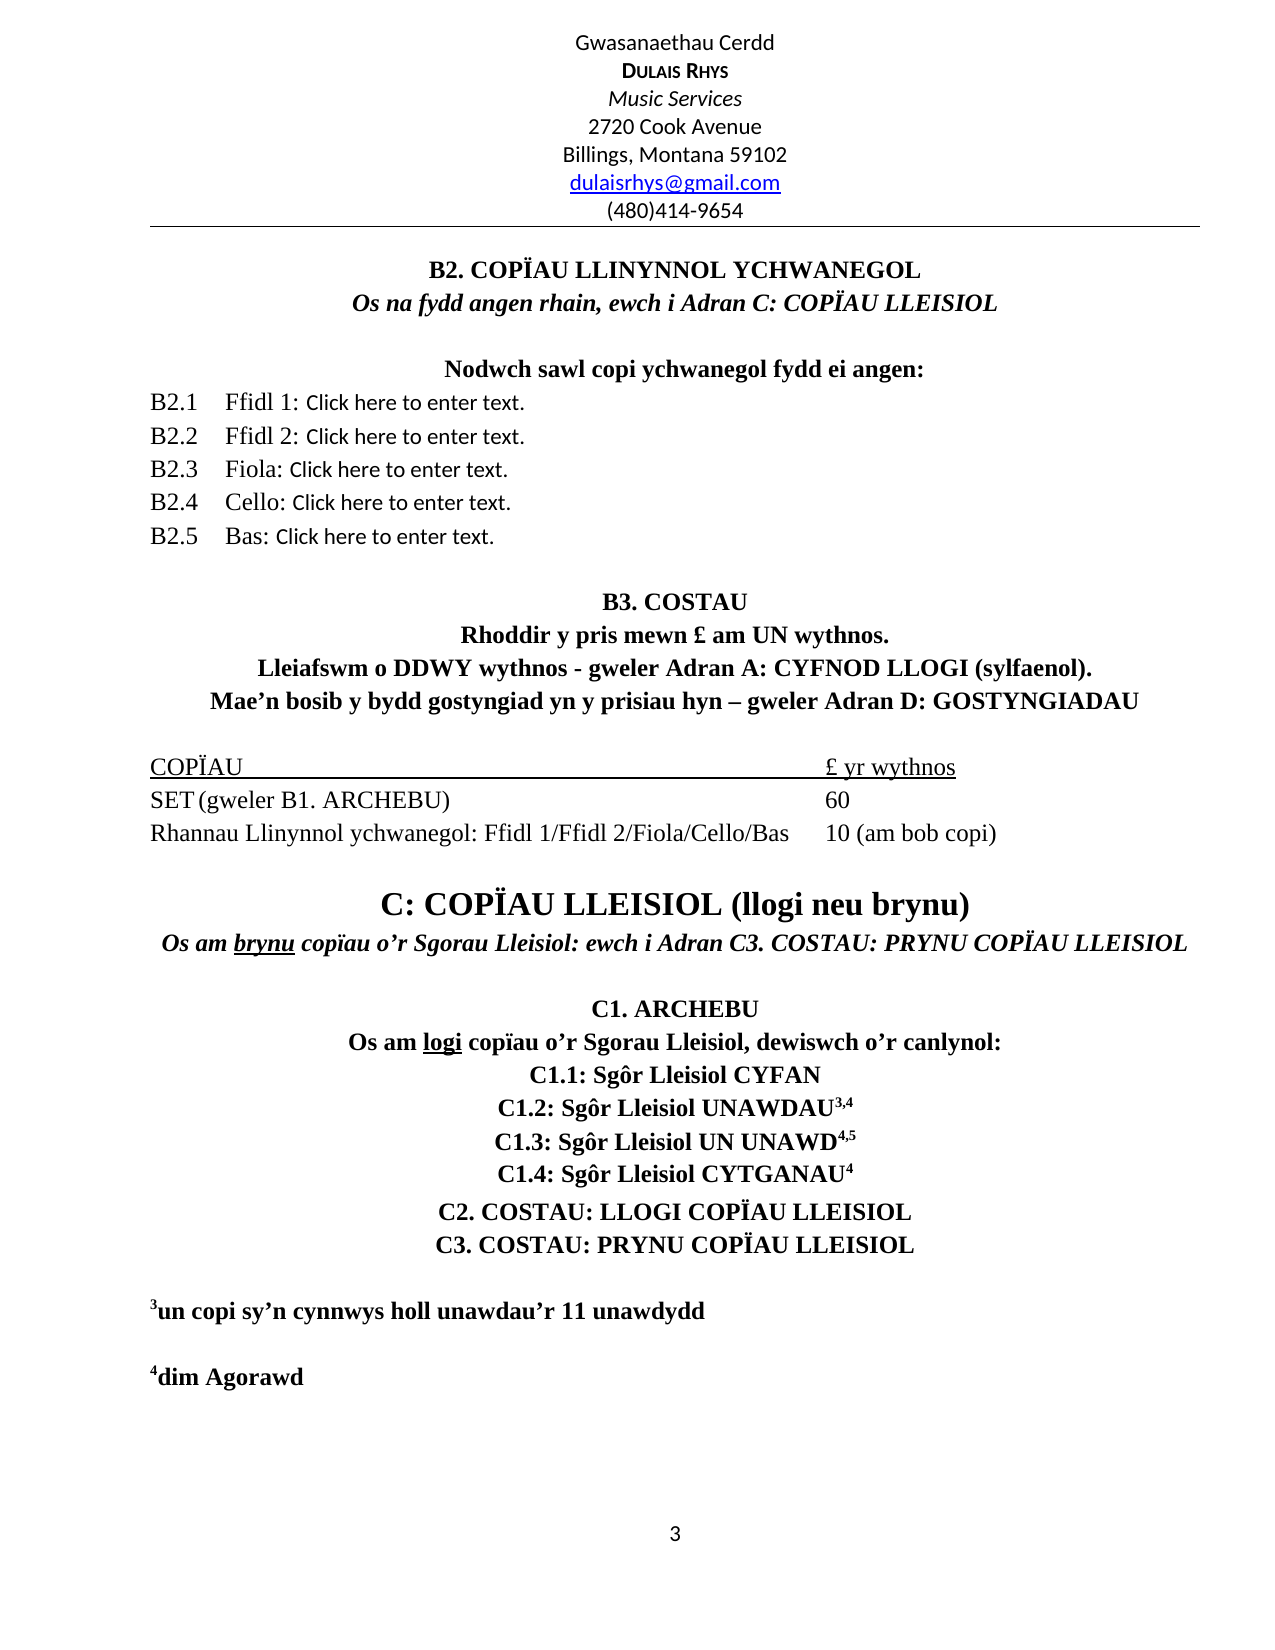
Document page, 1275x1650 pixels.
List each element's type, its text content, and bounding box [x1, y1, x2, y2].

text Os am brynu copïau o’r Sgorau Lleisiol: ewch i Adran C3. COSTAU: PRYNU COPÏAU LLEISIOL [150, 928, 1200, 957]
text B3. COSTAU [150, 587, 1200, 616]
text C2. COSTAU: LLOGI COPÏAU LLEISIOL [150, 1197, 1200, 1226]
text B2.1 Ffidl 1: [150, 387, 1219, 417]
text B2. COPÏAU LLINYNNOL YCHWANEGOL [150, 255, 1200, 284]
text B2.3 Fiola: [150, 454, 1219, 483]
text Rhoddir y pris mewn £ am UN wythnos. [150, 620, 1200, 649]
text Mae’n bosib y bydd gostyngiad yn y prisiau hyn – gweler Adran D: GOSTYNGIADAU [150, 686, 1200, 715]
text C1.1: Sgôr Lleisiol CYFAN [150, 1061, 1200, 1089]
text B2.4 Cello: [150, 487, 1219, 517]
text COPÏAU £ yr wythnos [150, 752, 1200, 781]
text Os am logi copïau o’r Sgorau Lleisiol, dewiswch o’r canlynol: [150, 1027, 1200, 1056]
text C: COPÏAU LLEISIOL (llogi neu brynu) [150, 884, 1200, 923]
text 3un copi sy’n cynnwys holl unawdau’r 11 unawdydd [150, 1296, 1200, 1325]
text Nodwch sawl copi ychwanegol fydd ei angen: [150, 354, 1219, 383]
text B2.5 Bas: [150, 521, 1219, 550]
text SET (gweler B1. ARCHEBU) 60 [150, 785, 1200, 814]
text Os na fydd angen rhain, ewch i Adran C: COPÏAU LLEISIOL [150, 288, 1200, 317]
text C1. ARCHEBU [150, 994, 1200, 1023]
text B2.2 Ffidl 2: [150, 421, 1219, 450]
text Lleiafswm o DDWY wythnos - gweler Adran A: CYFNOD LLOGI (sylfaenol). [150, 653, 1200, 682]
text C1.2: Sgôr Lleisiol UNAWDAU3,4 [150, 1093, 1200, 1122]
text C1.4: Sgôr Lleisiol CYTGANAU4 [150, 1159, 1200, 1188]
text 4dim Agorawd [150, 1362, 1200, 1391]
text C3. COSTAU: PRYNU COPÏAU LLEISIOL [150, 1230, 1200, 1259]
text Rhannau Llinynnol ychwanegol: Ffidl 1/Ffidl 2/Fiola/Cello/Bas 10 (am bob copi) [150, 818, 1219, 847]
text C1.3: Sgôr Lleisiol UN UNAWD4,5 [150, 1127, 1200, 1155]
